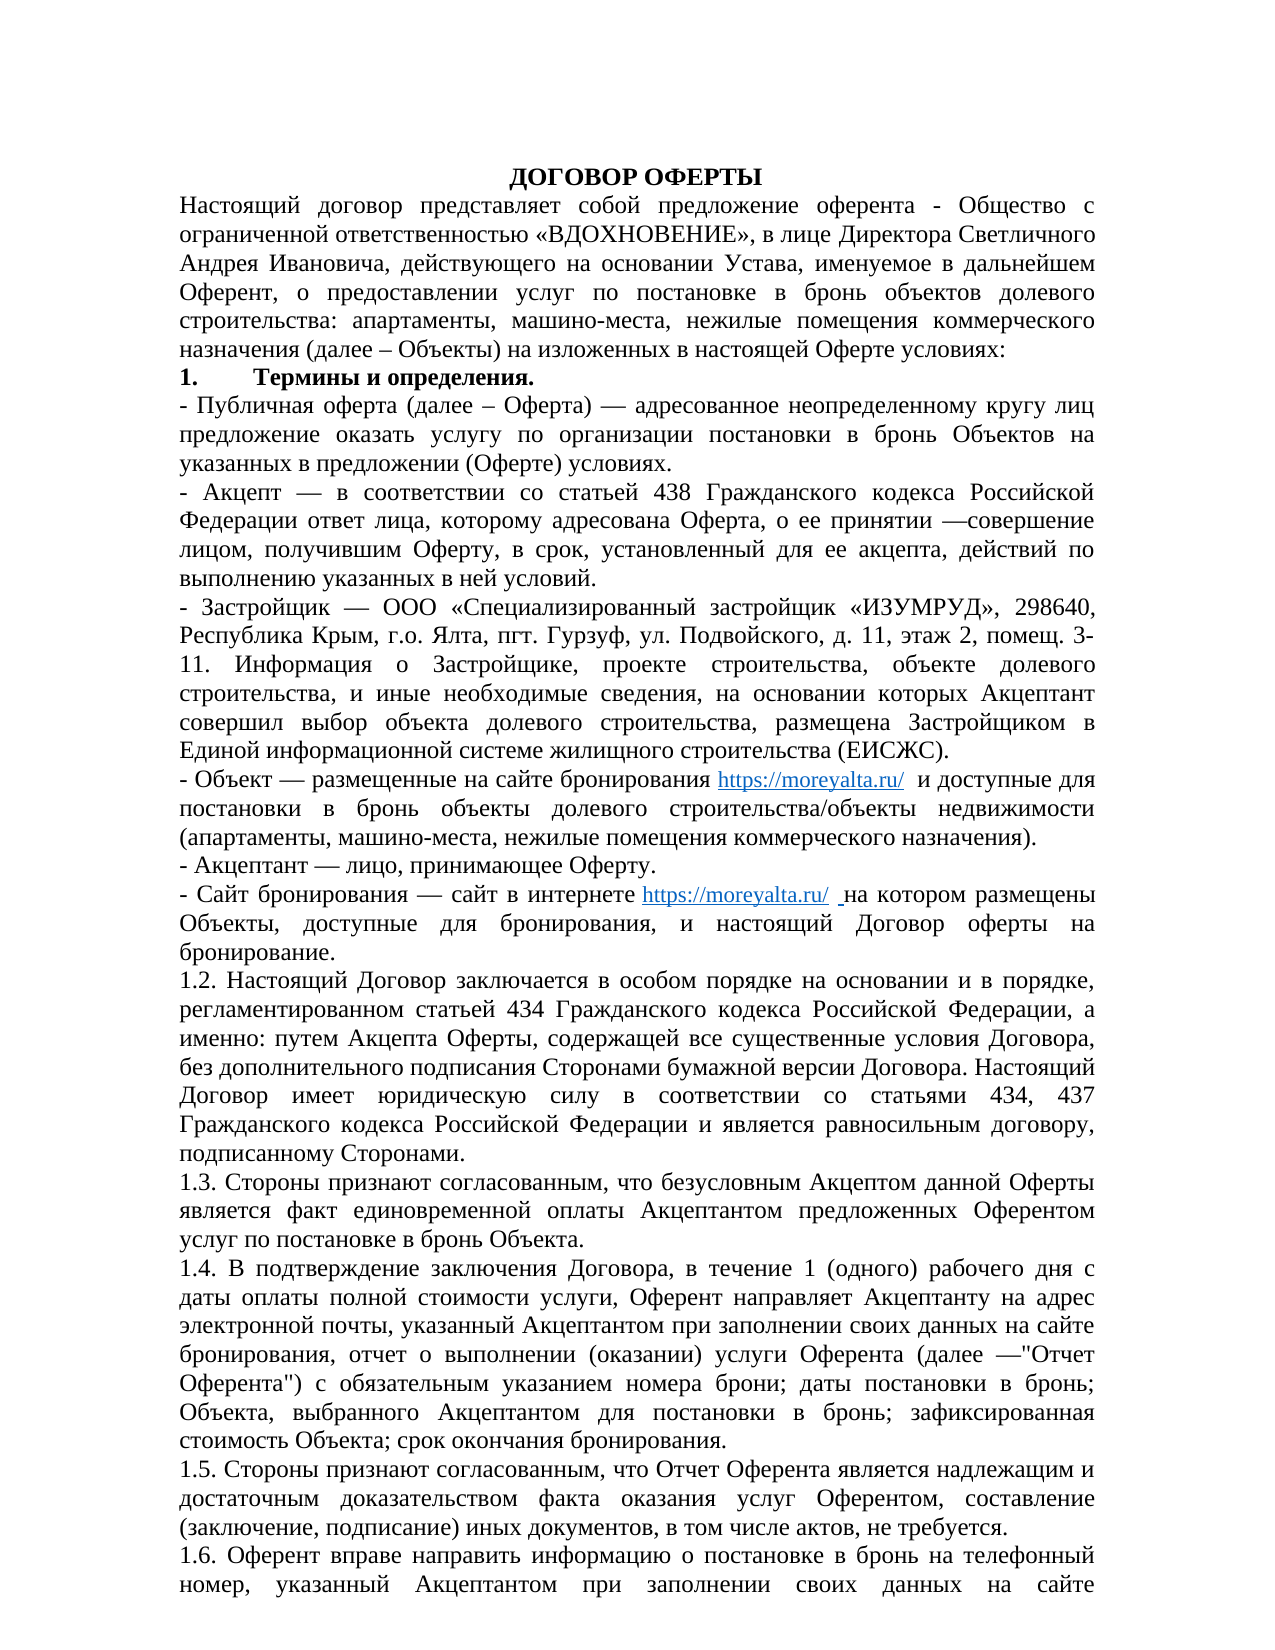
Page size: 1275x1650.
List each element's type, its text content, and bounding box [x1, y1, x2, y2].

list - Публичная оферта (далее – Оферта) — адресованное неопределенному кругу лиц предложение оказать услугу по организации постановки в бронь Объектов на указанных в предложении (Оферте) условиях. [179, 391, 1096, 477]
text 1.5. Стороны признают согласованным, что Отчет Оферента является надлежащим и достаточным доказательством факта оказания услуг Оферентом, составление (заключение, подписание) иных документов, в том числе актов, не требуется. [179, 1454, 1096, 1541]
text ДОГОВОР ОФЕРТЫ [179, 162, 1092, 190]
text 1.2. Настоящий Договор заключается в особом порядке на основании и в порядке, регламентированном статьей 434 Гражданского кодекса Российской Федерации, а именно: путем Акцепта Оферты, содержащей все существенные условия Договора, без дополнительного подписания Сторонами бумажной версии Договора. Настоящий Договор имеет юридическую силу в соответствии со статьями 434, 437 Гражданского кодекса Российской Федерации и является равносильным договору, подписанному Сторонами. [179, 966, 1096, 1167]
text - Сайт бронирования — сайт в интернете https://moreyalta.ru/ на котором размещены Объекты, доступные для бронирования, и настоящий Договор оферты на бронирование. [179, 879, 1096, 966]
text Настоящий договор представляет собой предложение оферента - Общество с ограниченной ответственностью «ВДОХНОВЕНИЕ», в лице Директора Светличного Андрея Ивановича, действующего на основании Устава, именуемое в дальнейшем Оферент, о предоставлении услуг по постановке в бронь объектов долевого строительства: апартаменты, машино-места, нежилые помещения коммерческого назначения (далее – Объекты) на изложенных в настоящей Оферте условиях: [179, 190, 1096, 363]
text 1.4. В подтверждение заключения Договора, в течение 1 (одного) рабочего дня с даты оплаты полной стоимости услуги, Оферент направляет Акцептанту на адрес электронной почты, указанный Акцептантом при заполнении своих данных на сайте бронирования, отчет о выполнении (оказании) услуги Оферента (далее —"Отчет Оферента") с обязательным указанием номера брони; даты постановки в бронь; Объекта, выбранного Акцептантом для постановки в бронь; зафиксированная стоимость Объекта; срок окончания бронирования. [179, 1253, 1096, 1454]
subtitle Термины и определения. [179, 363, 1096, 391]
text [179, 1541, 1096, 1598]
text - Объект — размещенные на сайте бронирования https://moreyalta.ru/ и доступные для постановки в бронь объекты долевого строительства/объекты недвижимости (апартаменты, машино-места, нежилые помещения коммерческого назначения). [179, 764, 1096, 851]
text - Акцепт — в соответствии со статьей 438 Гражданского кодекса Российской Федерации ответ лица, которому адресована Оферта, о ее принятии —совершение лицом, получившим Оферту, в срок, установленный для ее акцепта, действий по выполнению указанных в ней условий. [179, 477, 1096, 592]
text 1.3. Стороны признают согласованным, что безусловным Акцептом данной Оферты является факт единовременной оплаты Акцептантом предложенных Оферентом услуг по постановке в бронь Объекта. [179, 1167, 1096, 1253]
text - Застройщик — ООО «Специализированный застройщик «ИЗУМРУД», 298640, Республика Крым, г.о. Ялта, пгт. Гурзуф, ул. Подвойского, д. 11, этаж 2, помещ. 3-11. Информация о Застройщике, проекте строительства, объекте долевого строительства, и иные необходимые сведения, на основании которых Акцептант совершил выбор объекта долевого строительства, размещена Застройщиком в Единой информационной системе жилищного строительства (ЕИСЖС). [179, 592, 1096, 764]
text - Акцептант — лицо, принимающее Оферту. [179, 851, 1096, 879]
